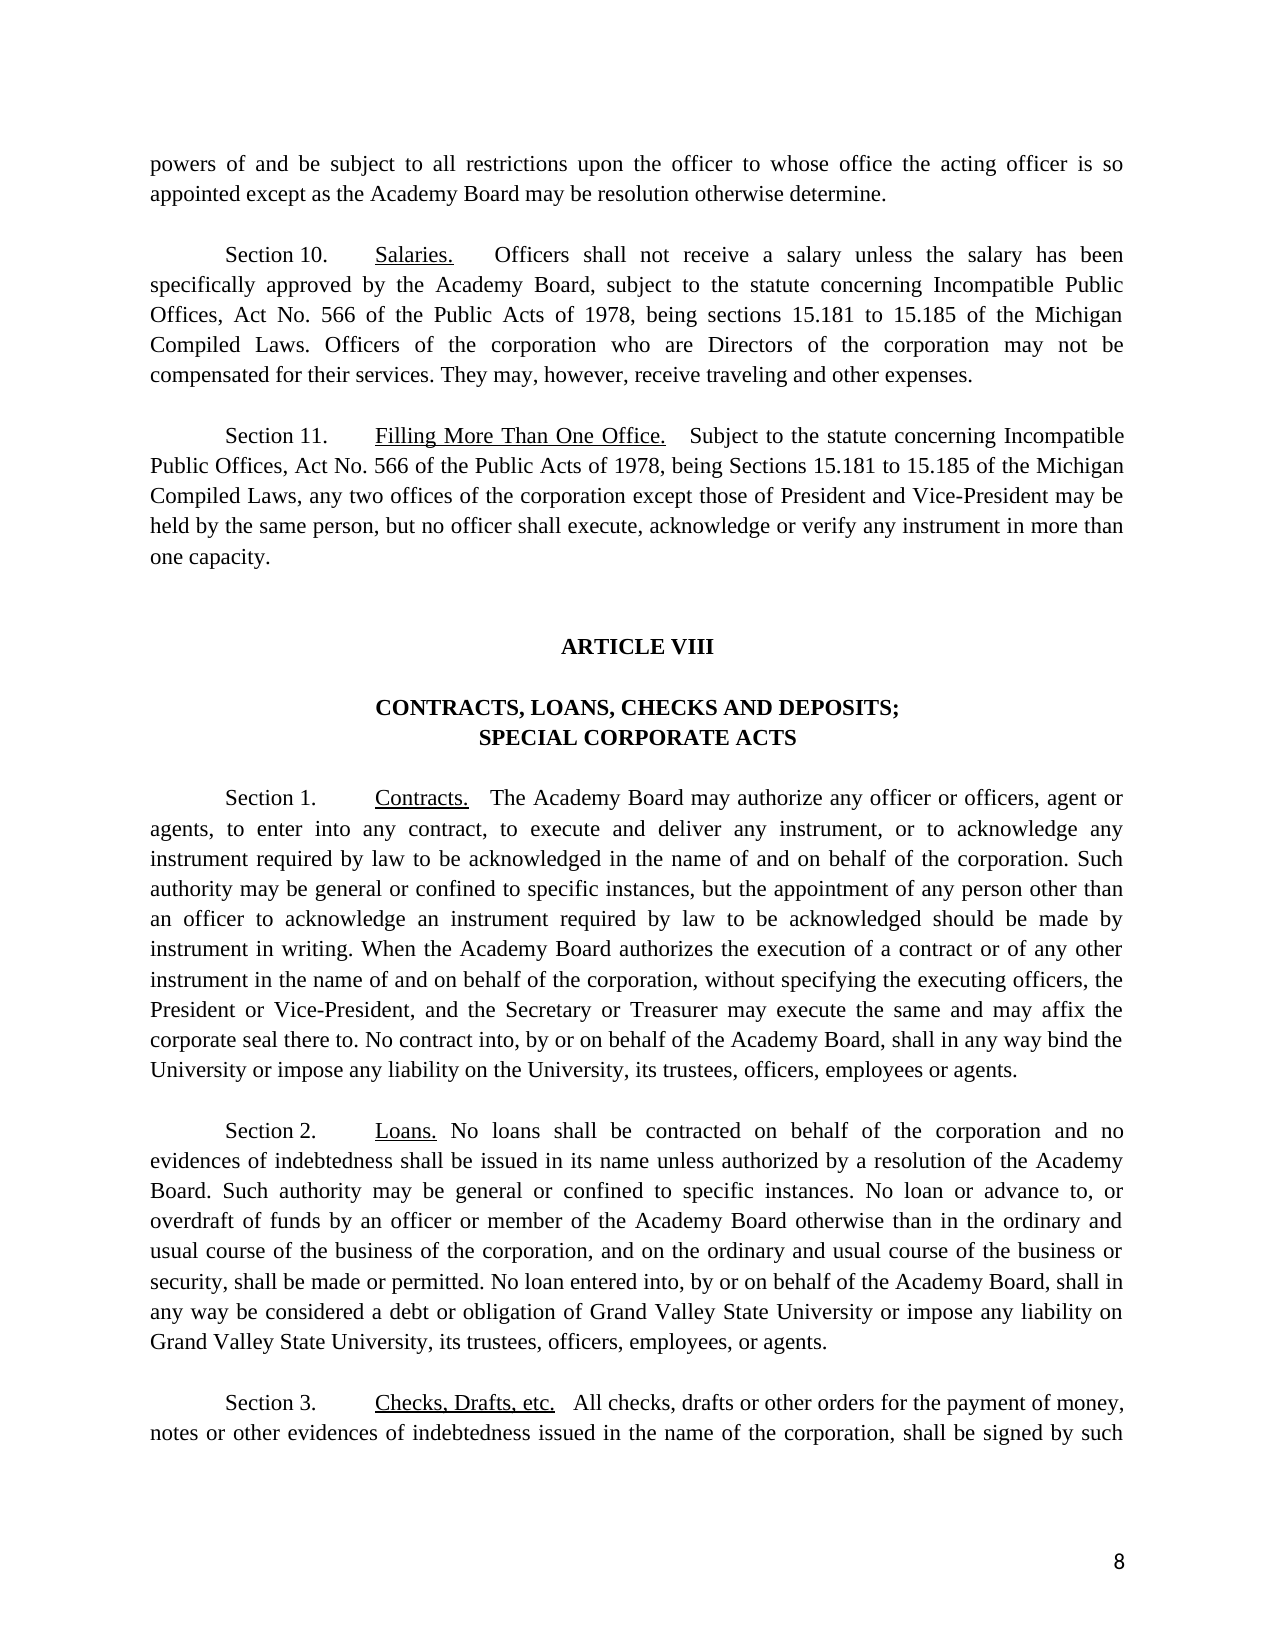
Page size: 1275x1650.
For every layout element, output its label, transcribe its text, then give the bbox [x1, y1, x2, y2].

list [150, 150, 1125, 207]
list CONTRACTS, LOANS, CHECKS AND DEPOSITS; [150, 694, 1125, 720]
list ARTICLE VIII [150, 633, 1125, 660]
list Section 11. Filling More Than One Office. Subject to the statute concerning Incompatible Public Offices, Act No. 566 of the Public Acts of 1978, being Sections 15.181 to 15.185 of the Michigan Compiled Laws, any two offices of the corporation except those of President and Vice-President may be held by the same person, but no officer shall execute, acknowledge or verify any instrument in more than one capacity. [150, 422, 1125, 569]
list Section 2. Loans. No loans shall be contracted on behalf of the corporation and no evidences of indebtedness shall be issued in its name unless authorized by a resolution of the Academy Board. Such authority may be general or confined to specific instances. No loan or advance to, or overdraft of funds by an officer or member of the Academy Board otherwise than in the ordinary and usual course of the business of the corporation, and on the ordinary and usual course of the business or security, shall be made or permitted. No loan entered into, by or on behalf of the Academy Board, shall in any way be considered a debt or obligation of Grand Valley State University or impose any liability on Grand Valley State University, its trustees, officers, employees, or agents. [150, 1117, 1125, 1354]
list Section 10. Salaries. Officers shall not receive a salary unless the salary has been specifically approved by the Academy Board, subject to the statute concerning Incompatible Public Offices, Act No. 566 of the Public Acts of 1978, being sections 15.181 to 15.185 of the Michigan Compiled Laws. Officers of the corporation who are Directors of the corporation may not be compensated for their services. They may, however, receive traveling and other expenses. [150, 241, 1125, 388]
list Section 1. Contracts. The Academy Board may authorize any officer or officers, agent or agents, to enter into any contract, to execute and deliver any instrument, or to acknowledge any instrument required by law to be acknowledged in the name of and on behalf of the corporation. Such authority may be general or confined to specific instances, but the appointment of any person other than an officer to acknowledge an instrument required by law to be acknowledged should be made by instrument in writing. When the Academy Board authorizes the execution of a contract or of any other instrument in the name of and on behalf of the corporation, without specifying the executing officers, the President or Vice-President, and the Secretary or Treasurer may execute the same and may affix the corporate seal there to. No contract into, by or on behalf of the Academy Board, shall in any way bind the University or impose any liability on the University, its trustees, officers, employees or agents. [150, 784, 1125, 1083]
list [150, 1388, 1125, 1445]
list SPECIAL CORPORATE ACTS [150, 724, 1125, 750]
